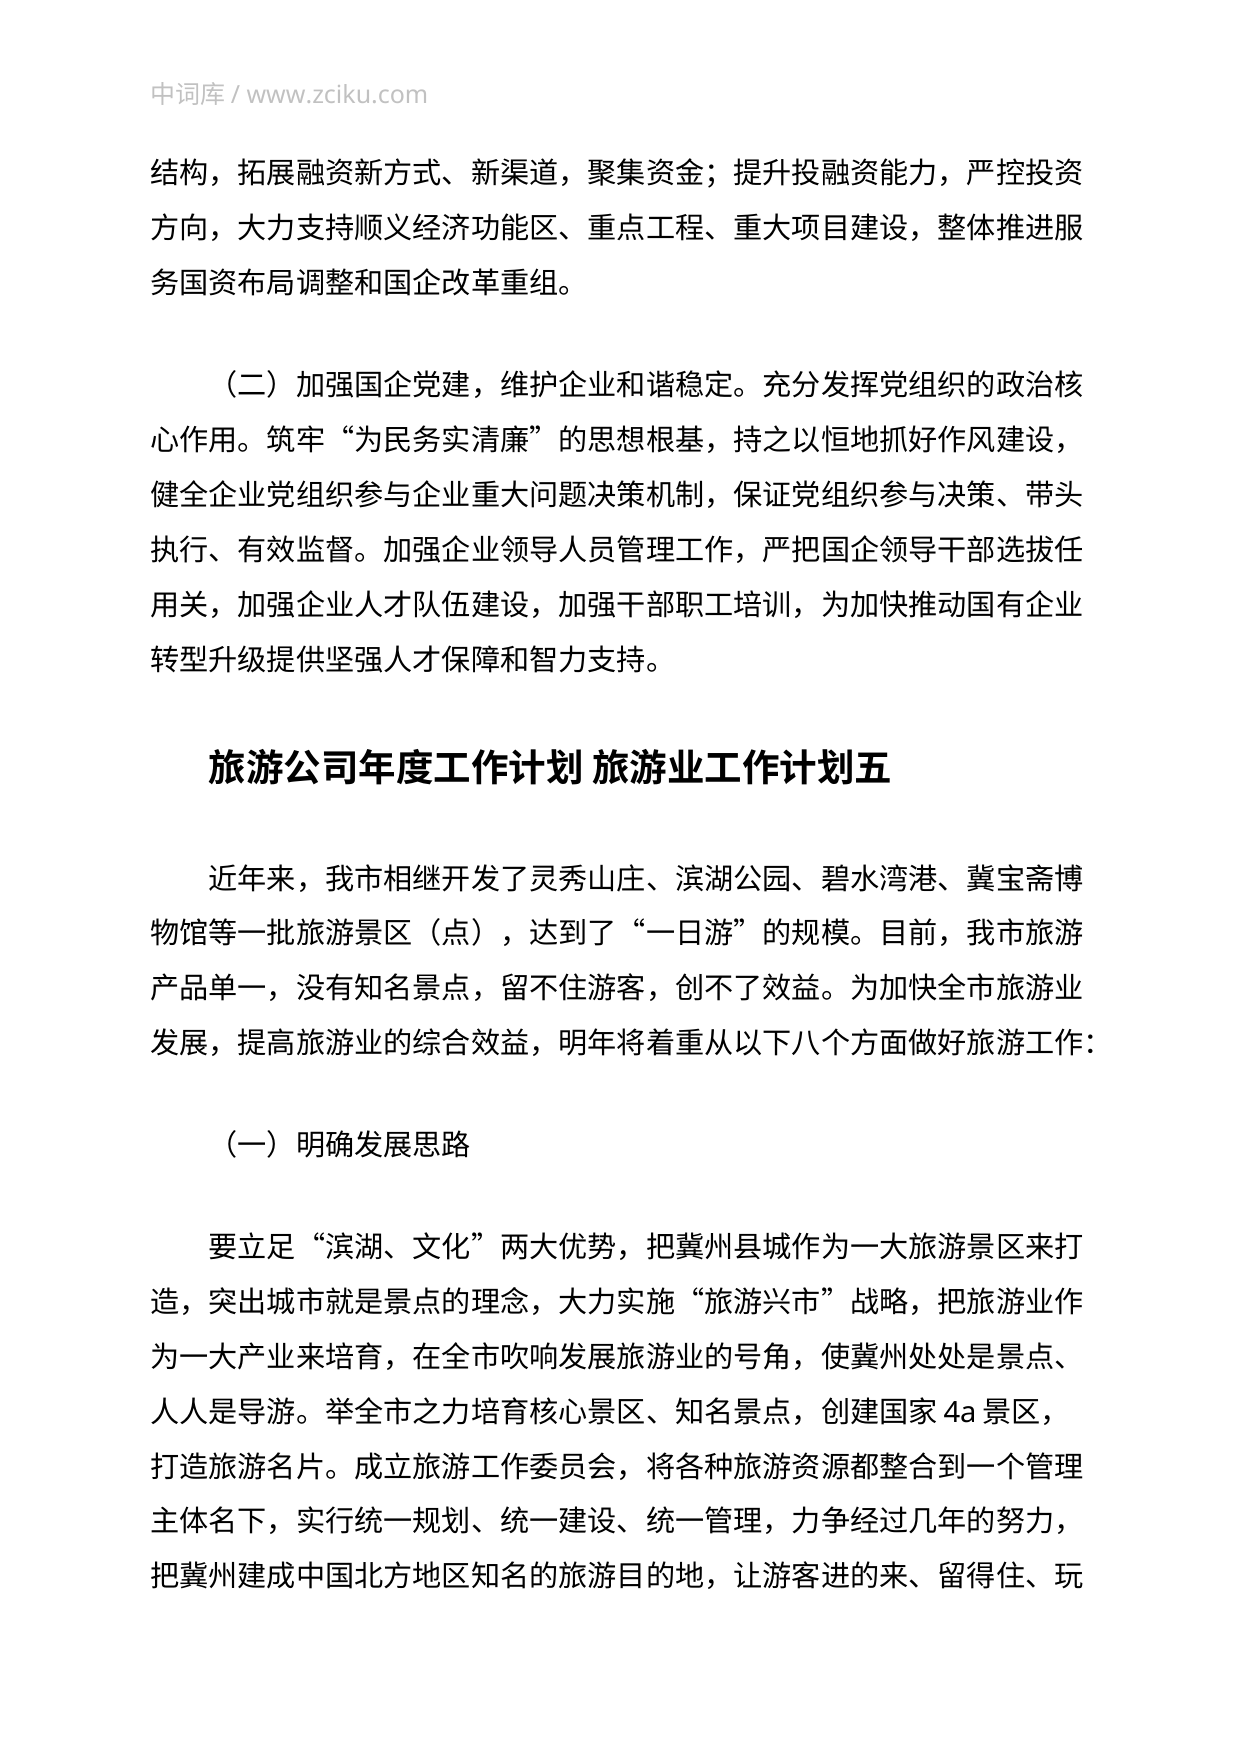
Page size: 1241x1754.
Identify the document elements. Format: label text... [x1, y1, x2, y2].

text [150, 150, 1090, 302]
text （二）加强国企党建，维护企业和谐稳定。充分发挥党组织的政治核心作用。筑牢“为民务实清廉”的思想根基，持之以恒地抓好作风建设，健全企业党组织参与企业重大问题决策机制，保证党组织参与决策、带头执行、有效监督。加强企业领导人员管理工作，严把国企领导干部选拔任用关，加强企业人才队伍建设，加强干部职工培训，为加快推动国有企业转型升级提供坚强人才保障和智力支持。 [150, 362, 1090, 678]
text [150, 1223, 1090, 1595]
text （一）明确发展思路 [150, 1122, 1090, 1164]
text 旅游公司年度工作计划 旅游业工作计划五 [150, 738, 1090, 792]
text 近年来，我市相继开发了灵秀山庄、滨湖公园、碧水湾港、冀宝斋博物馆等一批旅游景区（点），达到了“一日游”的规模。目前，我市旅游产品单一，没有知名景点，留不住游客，创不了效益。为加快全市旅游业发展，提高旅游业的综合效益，明年将着重从以下八个方面做好旅游工作： [150, 855, 1090, 1062]
